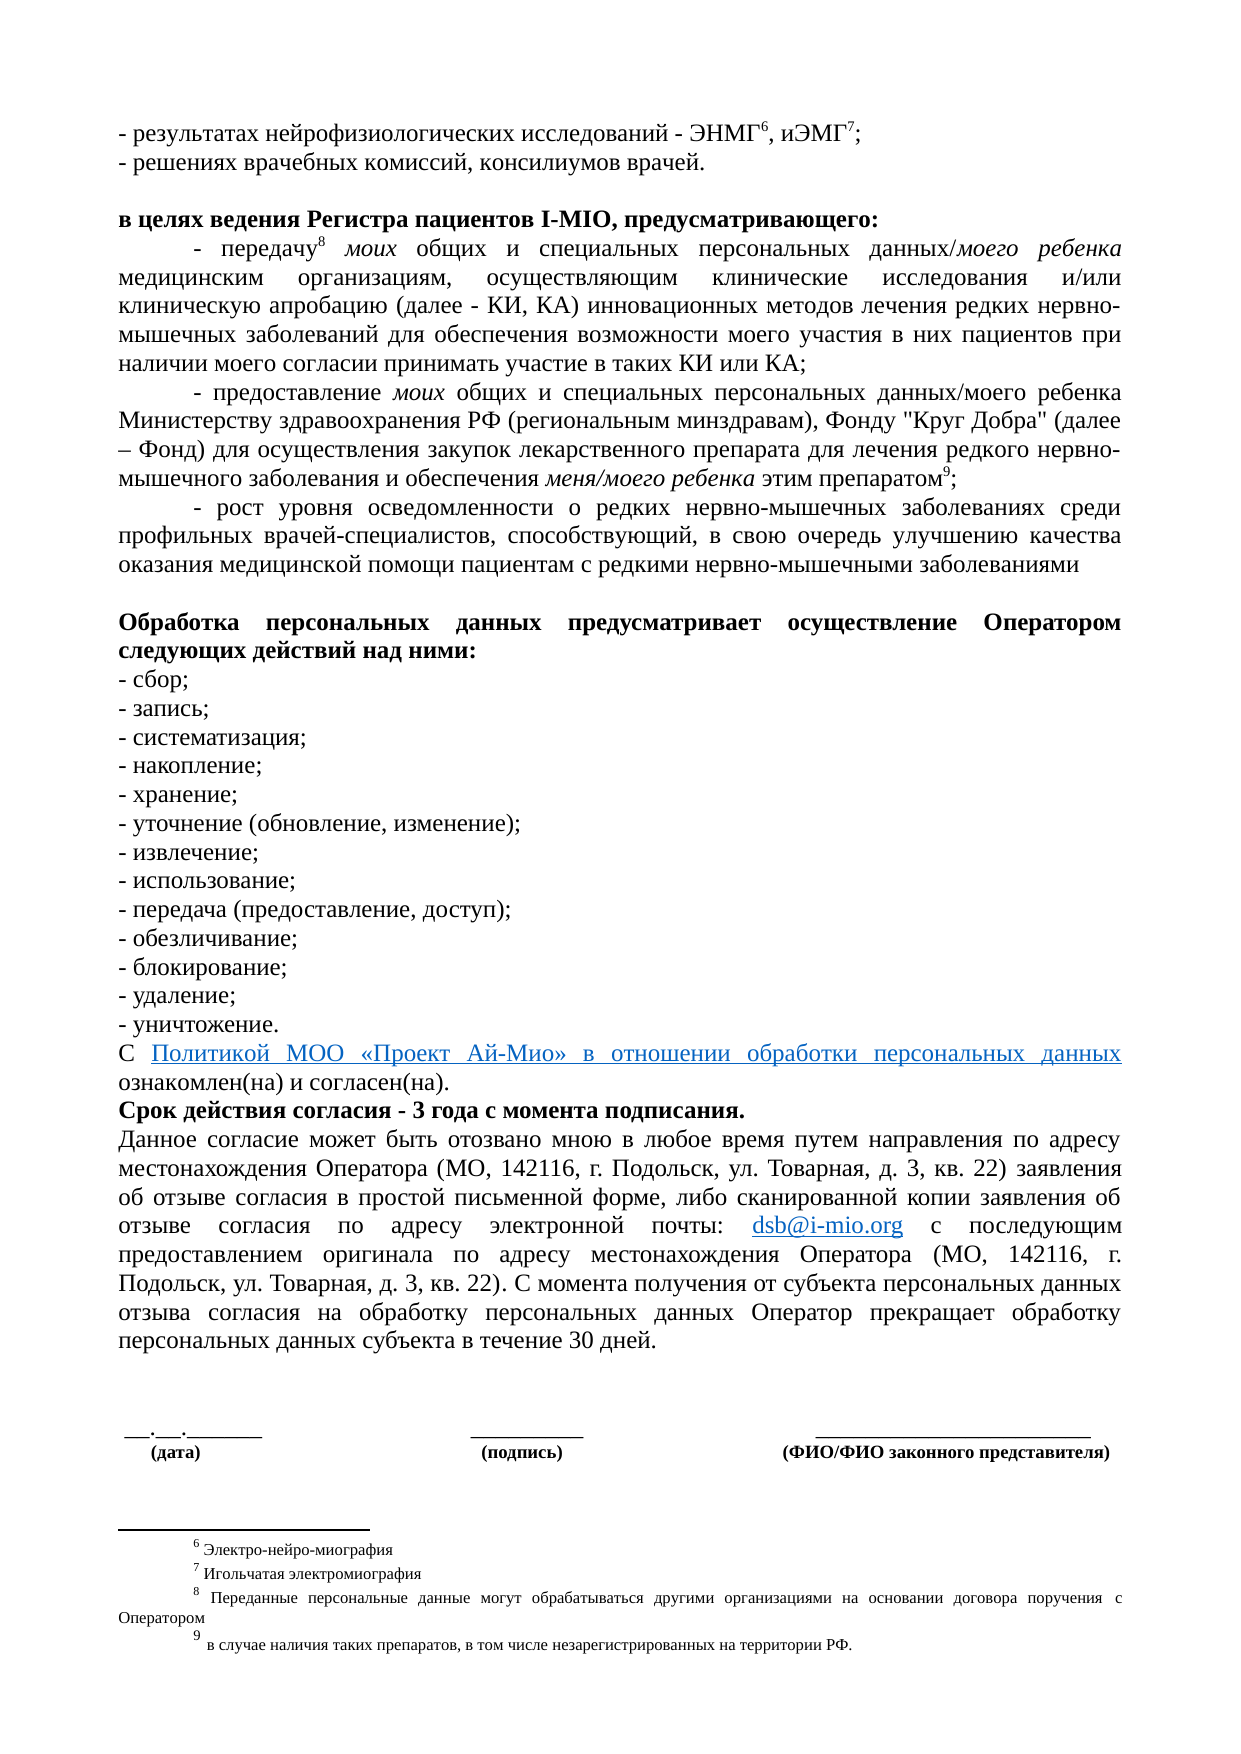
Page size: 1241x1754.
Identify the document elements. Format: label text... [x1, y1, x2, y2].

text - систематизация; [118, 722, 1122, 751]
text Обработка персональных данных предусматривает осуществление Оператором следующих действий над ними: [118, 607, 1122, 664]
text - результатах нейрофизиологических исследований - ЭНМГ, иЭМГ; [118, 118, 1122, 147]
text - сбор; [118, 664, 1122, 693]
text - запись; [118, 693, 1122, 722]
text - рост уровня осведомленности о редких нервно-мышечных заболеваниях среди профильных врачей-специалистов, способствующий, в свою очередь улучшению качества оказания медицинской помощи пациентам с редкими нервно-мышечными заболеваниями [118, 492, 1122, 578]
text - накопление; [118, 751, 1122, 779]
text (дата) (подпись) (ФИО/ФИО законного представителя) [118, 1441, 1122, 1462]
text - использование; [118, 866, 1122, 894]
text - удаление; [118, 981, 1122, 1009]
text Данное согласие может быть отозвано мною в любое время путем направления по адресу местонахождения Оператора (МО, 142116, г. Подольск, ул. Товарная, д. 3, кв. 22) заявления об отзыве согласия в простой письменной форме, либо сканированной копии заявления об отзыве согласия по адресу электронной почты: dsb@i-mio.org с последующим предоставлением оригинала по адресу местонахождения Оператора (МО, 142116, г. Подольск, ул. Товарная, д. 3, кв. 22). С момента получения от субъекта персональных данных отзыва согласия на обработку персональных данных Оператор прекращает обработку персональных данных субъекта в течение 30 дней. [118, 1124, 1122, 1354]
text С Политикой МОО «Проект Ай-Мио» в отношении обработки персональных данных ознакомлен(на) и согласен(на). [118, 1038, 1122, 1096]
text __.__.______ _________ ______________________ [118, 1412, 1122, 1441]
text в целях ведения Регистра пациентов I-MIO, предусматривающего: [118, 204, 1122, 233]
text - предоставление моих общих и специальных персональных данных/моего ребенка Министерству здравоохранения РФ (региональным минздравам), Фонду "Круг Добра" (далее – Фонд) для осуществления закупок лекарственного препарата для лечения редкого нервно-мышечного заболевания и обеспечения меня/моего ребенка этим препаратом; [118, 377, 1122, 492]
text Срок действия согласия - 3 года с момента подписания. [118, 1096, 1122, 1124]
text - извлечение; [118, 837, 1122, 866]
text - уничтожение. [118, 1009, 1122, 1038]
text - передачу моих общих и специальных персональных данных/моего ребенка медицинским организациям, осуществляющим клинические исследования и/или клиническую апробацию (далее - КИ, КА) инновационных методов лечения редких нервно-мышечных заболеваний для обеспечения возможности моего участия в них пациентов при наличии моего согласии принимать участие в таких КИ или КА; [118, 233, 1122, 377]
text - передача (предоставление, доступ); [118, 894, 1122, 923]
text - хранение; [118, 779, 1122, 808]
text - обезличивание; [118, 923, 1122, 952]
text - решениях врачебных комиссий, консилиумов врачей. [118, 147, 1122, 176]
text - уточнение (обновление, изменение); [118, 808, 1122, 837]
text - блокирование; [118, 952, 1122, 981]
